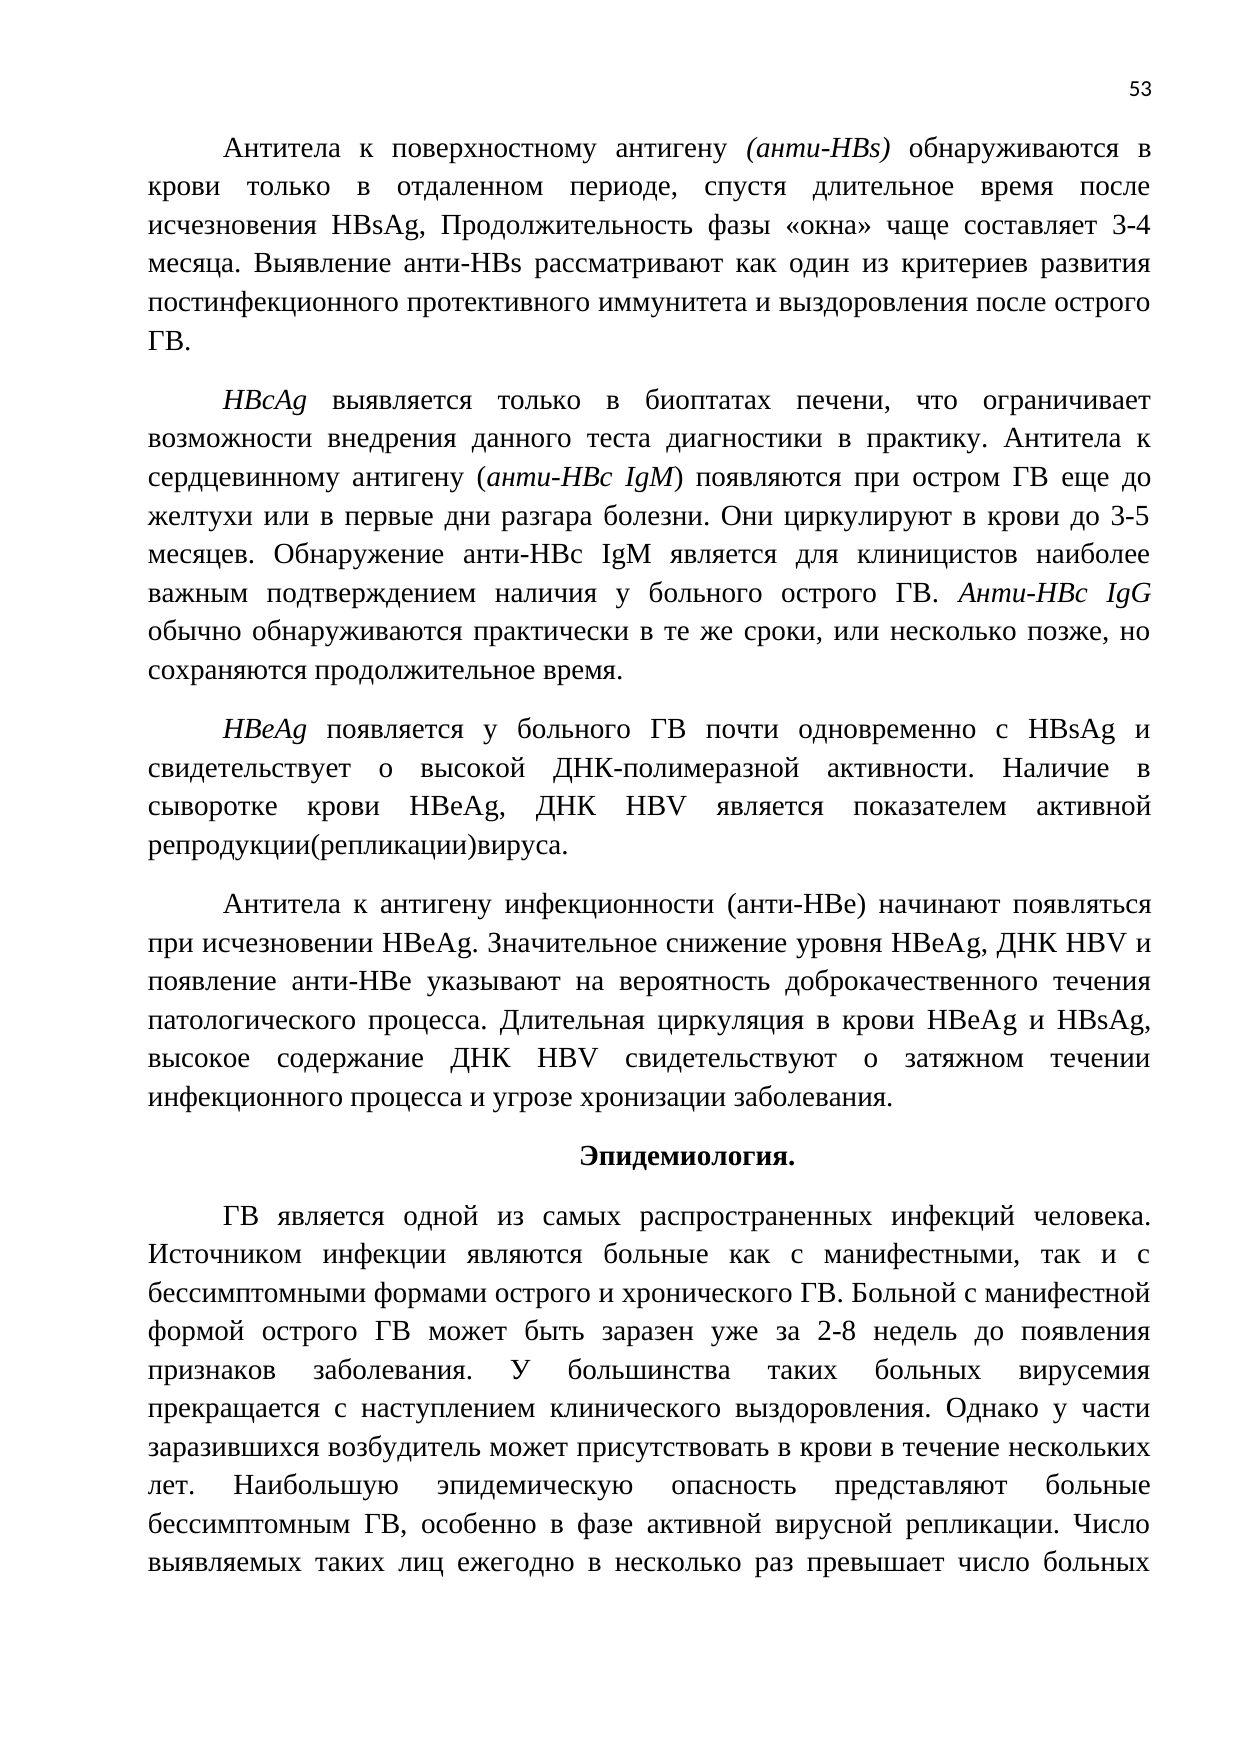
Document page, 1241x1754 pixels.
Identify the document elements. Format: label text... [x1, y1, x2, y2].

text Антитела к поверхностному антигену (анти-HBs) обнаруживаются в крови только в отдаленном периоде, спустя длительное время после исчезновения HBsAg, Продолжительность фазы «окна» чаще составляет 3-4 месяца. Выявление анти-HBs рассматривают как один из критериев развития постинфекционного протективного иммунитета и выздоровления после острого ГВ. [148, 130, 1152, 356]
text НВеАg появляется у больного ГВ почти одновременно с HBsAg и свидетельствует о высокой ДНК-полимеразной активности. Наличие в сыворотке крови НВеАg, ДНК HBV является показателем активной репродукции(репликации)вируса. [148, 711, 1152, 860]
text Эпидемиология. [148, 1138, 1152, 1172]
text Антитела к антигену инфекционности (анти-НВе) начинают появляться при исчезновении НВеАg. Значительное снижение уровня НВеАg, ДНК HBV и появление анти-НВе указывают на вероятность доброкачественного течения патологического процесса. Длительная циркуляция в крови НВеАg и HBsAg, высокое содержание ДНК HBV свидетельствуют о затяжном течении инфекционного процесса и угрозе хронизации заболевания. [148, 886, 1152, 1112]
text НВcАg выявляется только в биоптатах печени, что ограничивает возможности внедрения данного теста диагностики в практику. Антитела к сердцевинному антигену (анти-НВс IgM) появляются при остром ГВ еще до желтухи или в первые дни разгара болезни. Они циркулируют в крови до 3-5 месяцев. Обнаружение анти-НВс IgM является для клиницистов наиболее важным подтверждением наличия у больного острого ГВ. Анти-НВс IgG обычно обнаруживаются практически в те же сроки, или несколько позже, но сохраняются продолжительное время. [148, 382, 1152, 685]
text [148, 1198, 1152, 1578]
